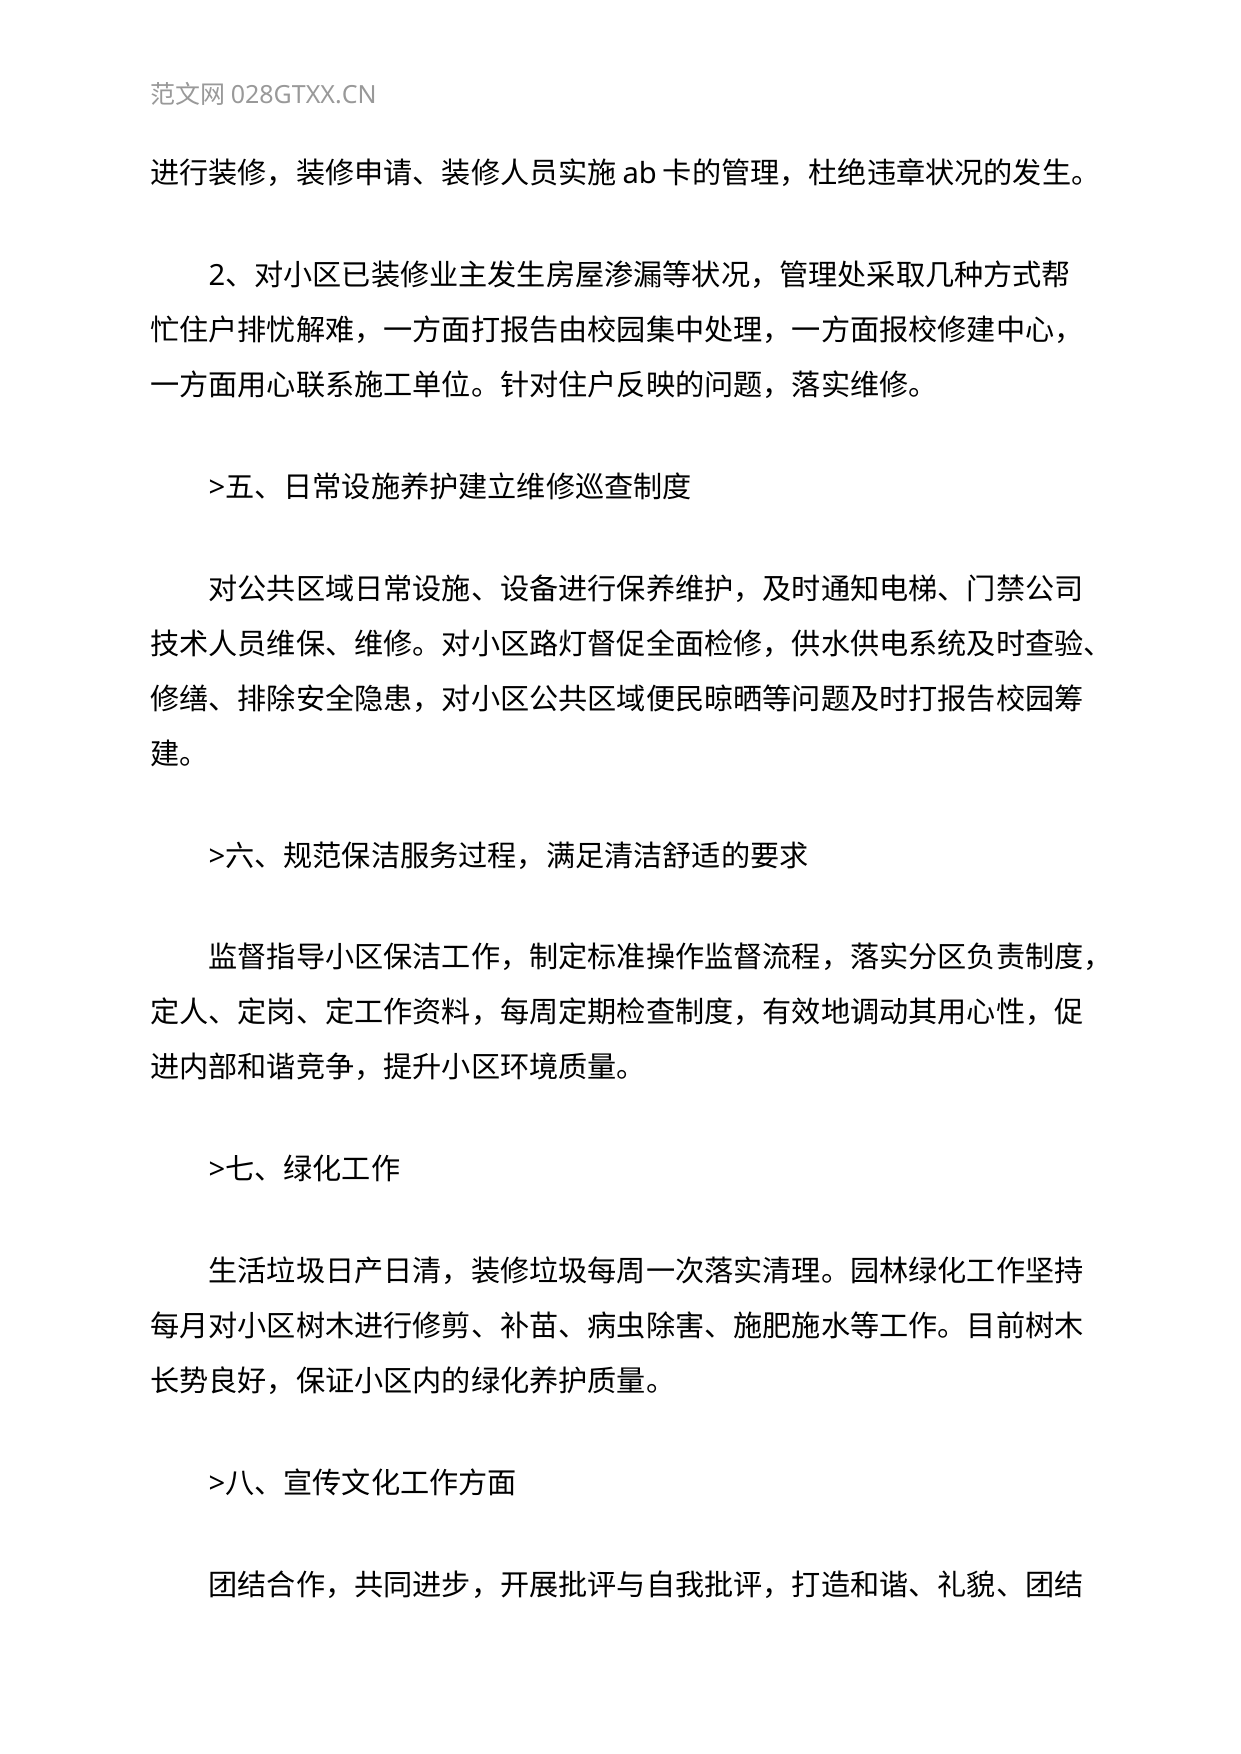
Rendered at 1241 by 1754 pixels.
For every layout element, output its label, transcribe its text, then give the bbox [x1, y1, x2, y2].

text 监督指导小区保洁工作，制定标准操作监督流程，落实分区负责制度，定人、定岗、定工作资料，每周定期检查制度，有效地调动其用心性，促进内部和谐竞争，提升小区环境质量。 [150, 934, 1090, 1086]
text >七、绿化工作 [150, 1146, 1090, 1188]
text >八、宣传文化工作方面 [150, 1459, 1090, 1502]
text 2、对小区已装修业主发生房屋渗漏等状况，管理处采取几种方式帮忙住户排忧解难，一方面打报告由校园集中处理，一方面报校修建中心，一方面用心联系施工单位。针对住户反映的问题，落实维修。 [150, 252, 1090, 404]
text 对公共区域日常设施、设备进行保养维护，及时通知电梯、门禁公司技术人员维保、维修。对小区路灯督促全面检修，供水供电系统及时查验、修缮、排除安全隐患，对小区公共区域便民晾晒等问题及时打报告校园筹建。 [150, 566, 1090, 773]
text 生活垃圾日产日清，装修垃圾每周一次落实清理。园林绿化工作坚持每月对小区树木进行修剪、补苗、病虫除害、施肥施水等工作。目前树木长势良好，保证小区内的绿化养护质量。 [150, 1248, 1090, 1400]
text >五、日常设施养护建立维修巡查制度 [150, 464, 1090, 506]
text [150, 1561, 1090, 1603]
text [150, 150, 1090, 192]
text >六、规范保洁服务过程，满足清洁舒适的要求 [150, 832, 1090, 874]
